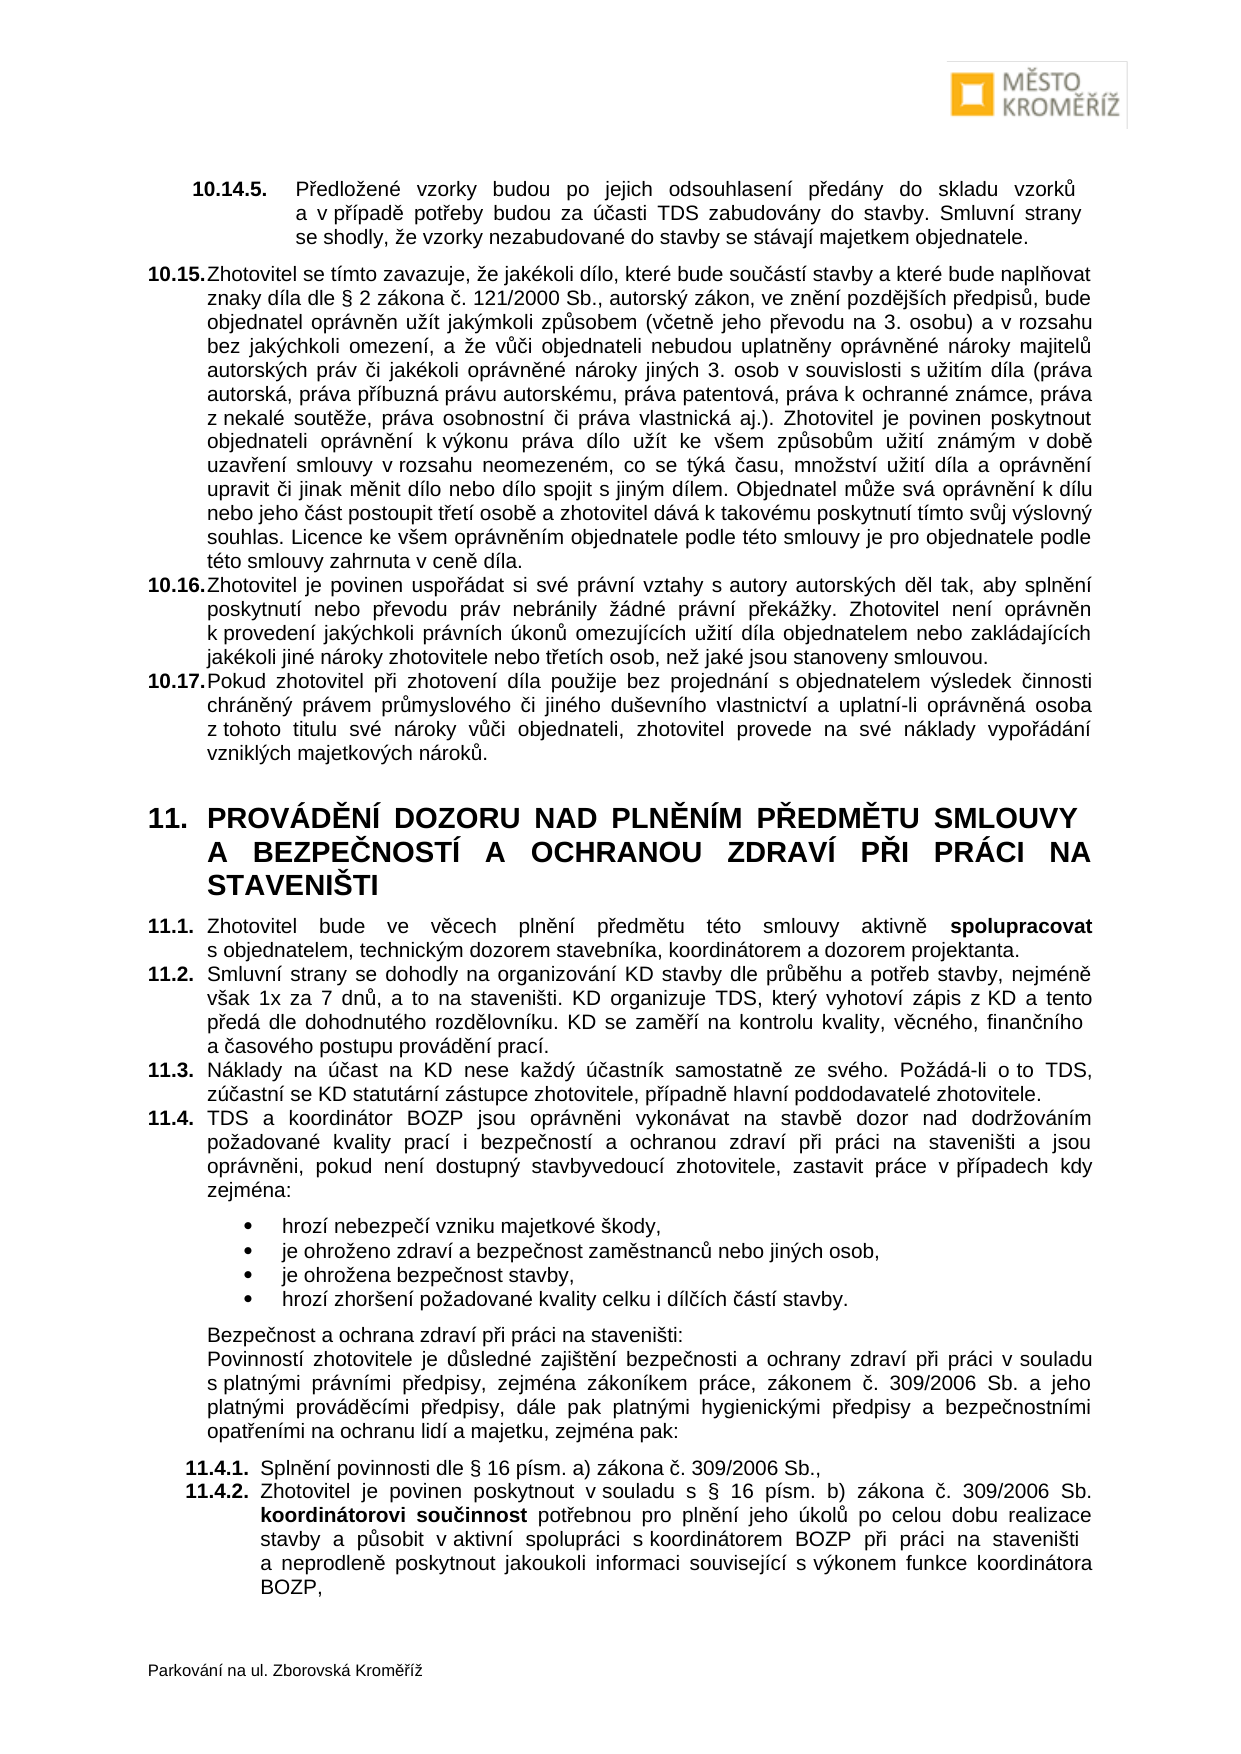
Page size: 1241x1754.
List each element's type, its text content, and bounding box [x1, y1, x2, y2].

list TDS a koordinátor BOZP jsou oprávněni vykonávat na stavbě dozor nad dodržováním požadované kvality prací i bezpečností a ochranou zdraví při práci na staveništi a jsou oprávněni, pokud není dostupný stavbyvedoucí zhotovitele, zastavit práce v případech kdy zejména: [148, 1106, 1092, 1202]
list Zhotovitel bude ve věcech plnění předmětu této smlouvy aktivně spolupracovat s objednatelem, technickým dozorem stavebníka, koordinátorem a dozorem projektanta. [148, 914, 1092, 962]
list Smluvní strany se dohodly na organizování KD stavby dle průběhu a potřeb stavby, nejméně však 1x za 7 dnů, a to na staveništi. KD organizuje TDS, který vyhotoví zápis z KD a tento předá dle dohodnutého rozdělovníku. KD se zaměří na kontrolu kvality, věcného, finančního a časového postupu provádění prací. [148, 962, 1092, 1058]
list Pokud zhotovitel při zhotovení díla použije bez projednání s objednatelem výsledek činnosti chráněný právem průmyslového či jiného duševního vlastnictví a uplatní-li oprávněná osoba z tohoto titulu své nároky vůči objednateli, zhotovitel provede na své náklady vypořádání vzniklých majetkových nároků. [148, 669, 1092, 765]
list Zhotovitel se tímto zavazuje, že jakékoli dílo, které bude součástí stavby a které bude naplňovat znaky díla dle § 2 zákona č. 121/2000 Sb., autorský zákon, ve znění pozdějších předpisů, bude objednatel oprávněn užít jakýmkoli způsobem (včetně jeho převodu na 3. osobu) a v rozsahu bez jakýchkoli omezení, a že vůči objednateli nebudou uplatněny oprávněné nároky majitelů autorských práv či jakékoli oprávněné nároky jiných 3. osob v souvislosti s užitím díla (práva autorská, práva příbuzná právu autorskému, práva patentová, práva k ochranné známce, práva z nekalé soutěže, práva osobnostní či práva vlastnická aj.). Zhotovitel je povinen poskytnout objednateli oprávnění k výkonu práva dílo užít ke všem způsobům užití známým v době uzavření smlouvy v rozsahu neomezeném, co se týká času, množství užití díla a oprávnění upravit či jinak měnit dílo nebo dílo spojit s jiným dílem. Objednatel může svá oprávnění k dílu nebo jeho část postoupit třetí osobě a zhotovitel dává k takovému poskytnutí tímto svůj výslovný souhlas. Licence ke všem oprávněním objednatele podle této smlouvy je pro objednatele podle této smlouvy zahrnuta v ceně díla. [148, 262, 1092, 573]
list PROVÁDĚNÍ DOZORU NAD PLNĚNÍM PŘEDMĚTU SMLOUVY A BEZPEČNOSTÍ A OCHRANOU ZDRAVÍ PŘI PRÁCI NA STAVENIŠTI [148, 801, 1092, 902]
list Splnění povinnosti dle § 16 písm. a) zákona č. 309/2006 Sb., [185, 1455, 1092, 1479]
list hrozí zhoršení požadované kvality celku i dílčích částí stavby. [244, 1287, 1092, 1311]
list hrozí nebezpečí vzniku majetkové škody, [244, 1214, 1092, 1238]
list Povinností zhotovitele je důsledné zajištění bezpečnosti a ochrany zdraví při práci v souladu s platnými právními předpisy, zejména zákoníkem práce, zákonem č. 309/2006 Sb. a jeho platnými prováděcími předpisy, dále pak platnými hygienickými předpisy a bezpečnostními opatřeními na ochranu lidí a majetku, zejména pak: [207, 1347, 1092, 1443]
list Bezpečnost a ochrana zdraví při práci na staveništi: [207, 1323, 1092, 1347]
list Náklady na účast na KD nese každý účastník samostatně ze svého. Požádá-li o to TDS, zúčastní se KD statutární zástupce zhotovitele, případně hlavní poddodavatelé zhotovitele. [148, 1058, 1092, 1106]
list je ohrožena bezpečnost stavby, [244, 1262, 1092, 1287]
list Zhotovitel je povinen poskytnout v souladu s § 16 písm. b) zákona č. 309/2006 Sb. koordinátorovi součinnost potřebnou pro plnění jeho úkolů po celou dobu realizace stavby a působit v aktivní spolupráci s koordinátorem BOZP při práci na staveništi a neprodleně poskytnout jakoukoli informaci související s výkonem funkce koordinátora BOZP, [185, 1479, 1092, 1599]
list Předložené vzorky budou po jejich odsouhlasení předány do skladu vzorků a v případě potřeby budou za účasti TDS zabudovány do stavby. Smluvní strany se shodly, že vzorky nezabudované do stavby se stávají majetkem objednatele. [192, 177, 1092, 249]
list je ohroženo zdraví a bezpečnost zaměstnanců nebo jiných osob, [244, 1238, 1092, 1262]
picture [946, 61, 1129, 129]
list Zhotovitel je povinen uspořádat si své právní vztahy s autory autorských děl tak, aby splnění poskytnutí nebo převodu práv nebránily žádné právní překážky. Zhotovitel není oprávněn k provedení jakýchkoli právních úkonů omezujících užití díla objednatelem nebo zakládajících jakékoli jiné nároky zhotovitele nebo třetích osob, než jaké jsou stanoveny smlouvou. [148, 573, 1092, 669]
